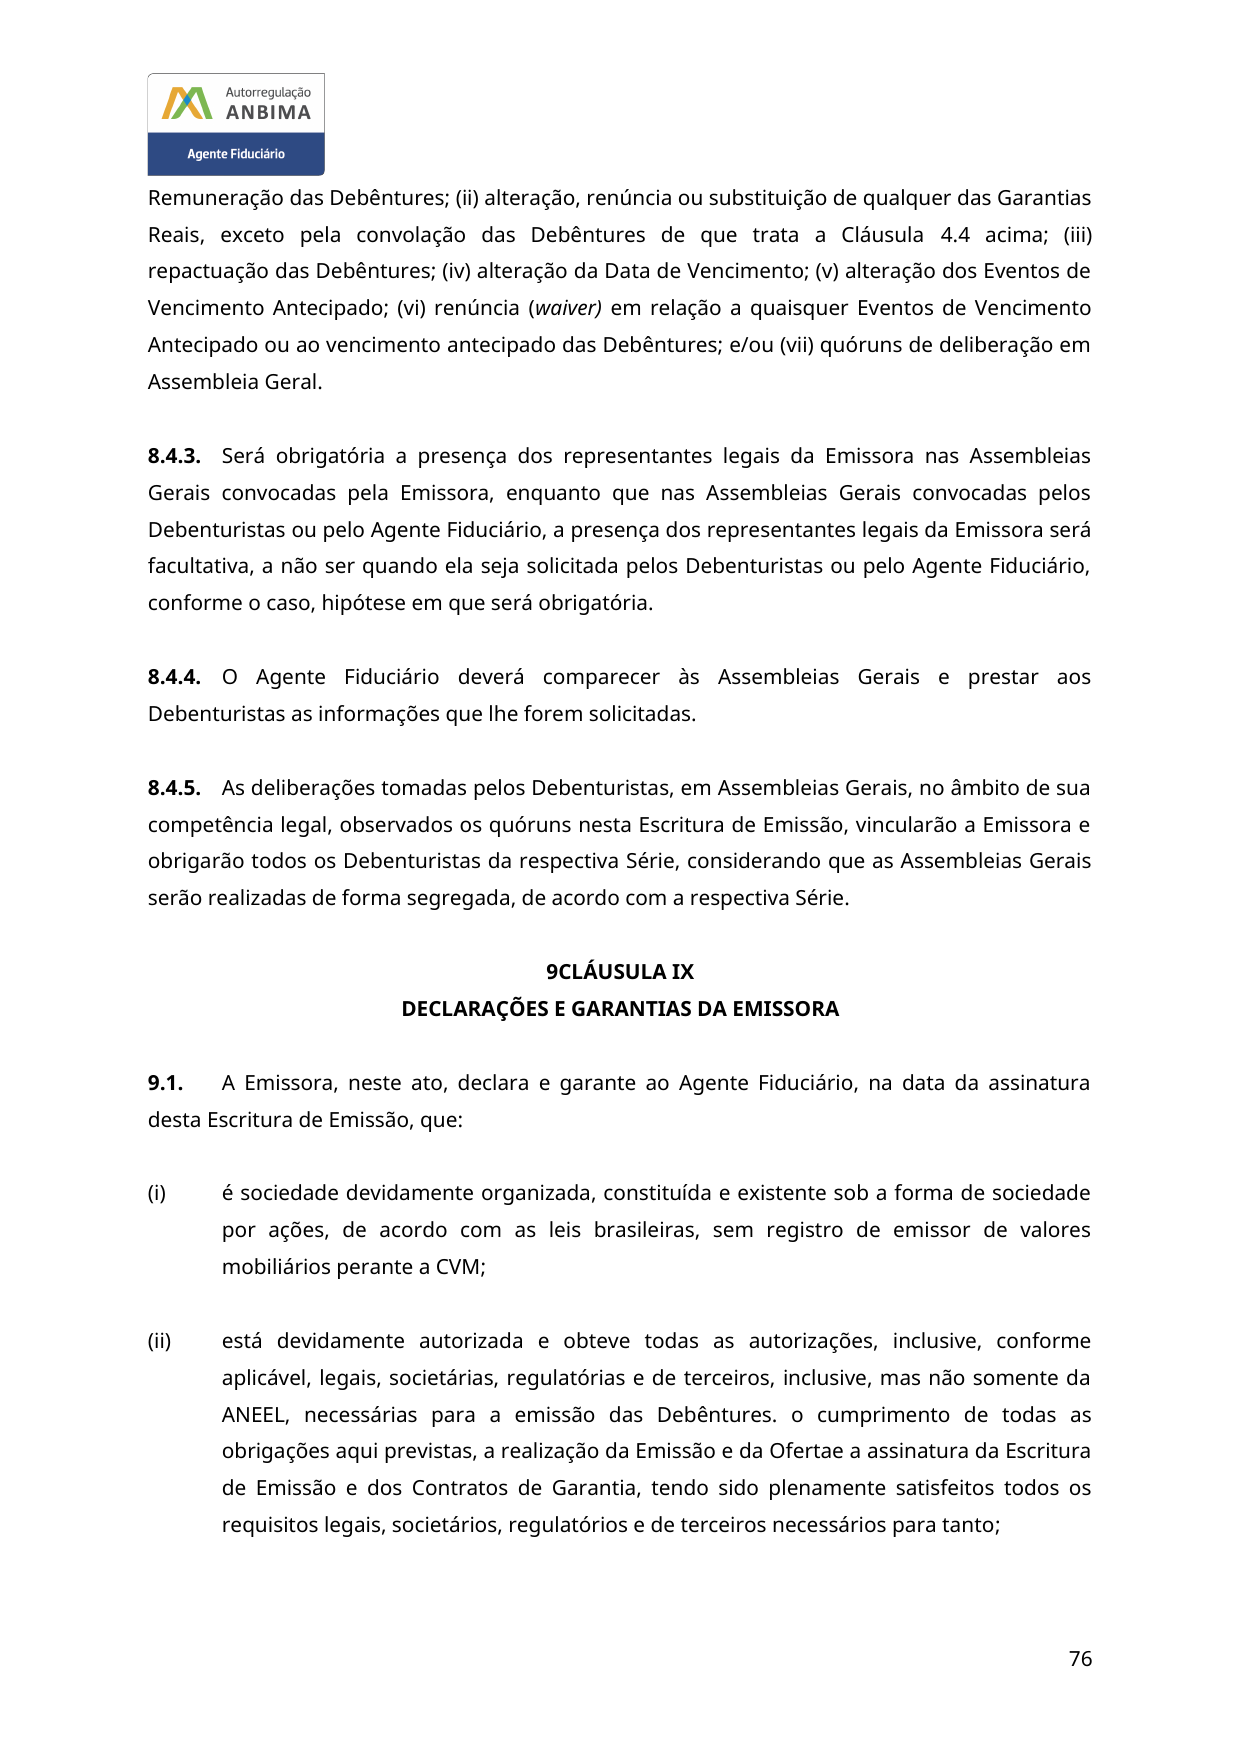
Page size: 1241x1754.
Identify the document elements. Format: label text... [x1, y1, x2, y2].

text CLÁUSULA IX DECLARAÇÕES E GARANTIAS DA EMISSORA [148, 957, 1092, 1023]
list está devidamente autorizada e obteve todas as autorizações, inclusive, conforme aplicável, legais, societárias, regulatórias e de terceiros, inclusive, mas não somente da ANEEL, necessárias para a emissão das Debêntures. o cumprimento de todas as obrigações aqui previstas, a realização da Emissão e da Ofertae a assinatura da Escritura de Emissão e dos Contratos de Garantia, tendo sido plenamente satisfeitos todos os requisitos legais, societários, regulatórios e de terceiros necessários para tanto; [148, 1326, 1092, 1539]
picture [147, 73, 325, 176]
text O Agente Fiduciário deverá comparecer às Assembleias Gerais e prestar aos Debenturistas as informações que lhe forem solicitadas. [148, 662, 1092, 728]
list é sociedade devidamente organizada, constituída e existente sob a forma de sociedade por ações, de acordo com as leis brasileiras, sem registro de emissor de valores mobiliários perante a CVM; [148, 1178, 1092, 1281]
text Será obrigatória a presença dos representantes legais da Emissora nas Assembleias Gerais convocadas pela Emissora, enquanto que nas Assembleias Gerais convocadas pelos Debenturistas ou pelo Agente Fiduciário, a presença dos representantes legais da Emissora será facultativa, a não ser quando ela seja solicitada pelos Debenturistas ou pelo Agente Fiduciário, conforme o caso, hipótese em que será obrigatória. [148, 441, 1092, 617]
text As deliberações tomadas pelos Debenturistas, em Assembleias Gerais, no âmbito de sua competência legal, observados os quóruns nesta Escritura de Emissão, vincularão a Emissora e obrigarão todos os Debenturistas da respectiva Série, considerando que as Assembleias Gerais serão realizadas de forma segregada, de acordo com a respectiva Série. [148, 773, 1092, 912]
text A Emissora, neste ato, declara e garante ao Agente Fiduciário, na data da assinatura desta Escritura de Emissão, que: [148, 1068, 1092, 1133]
